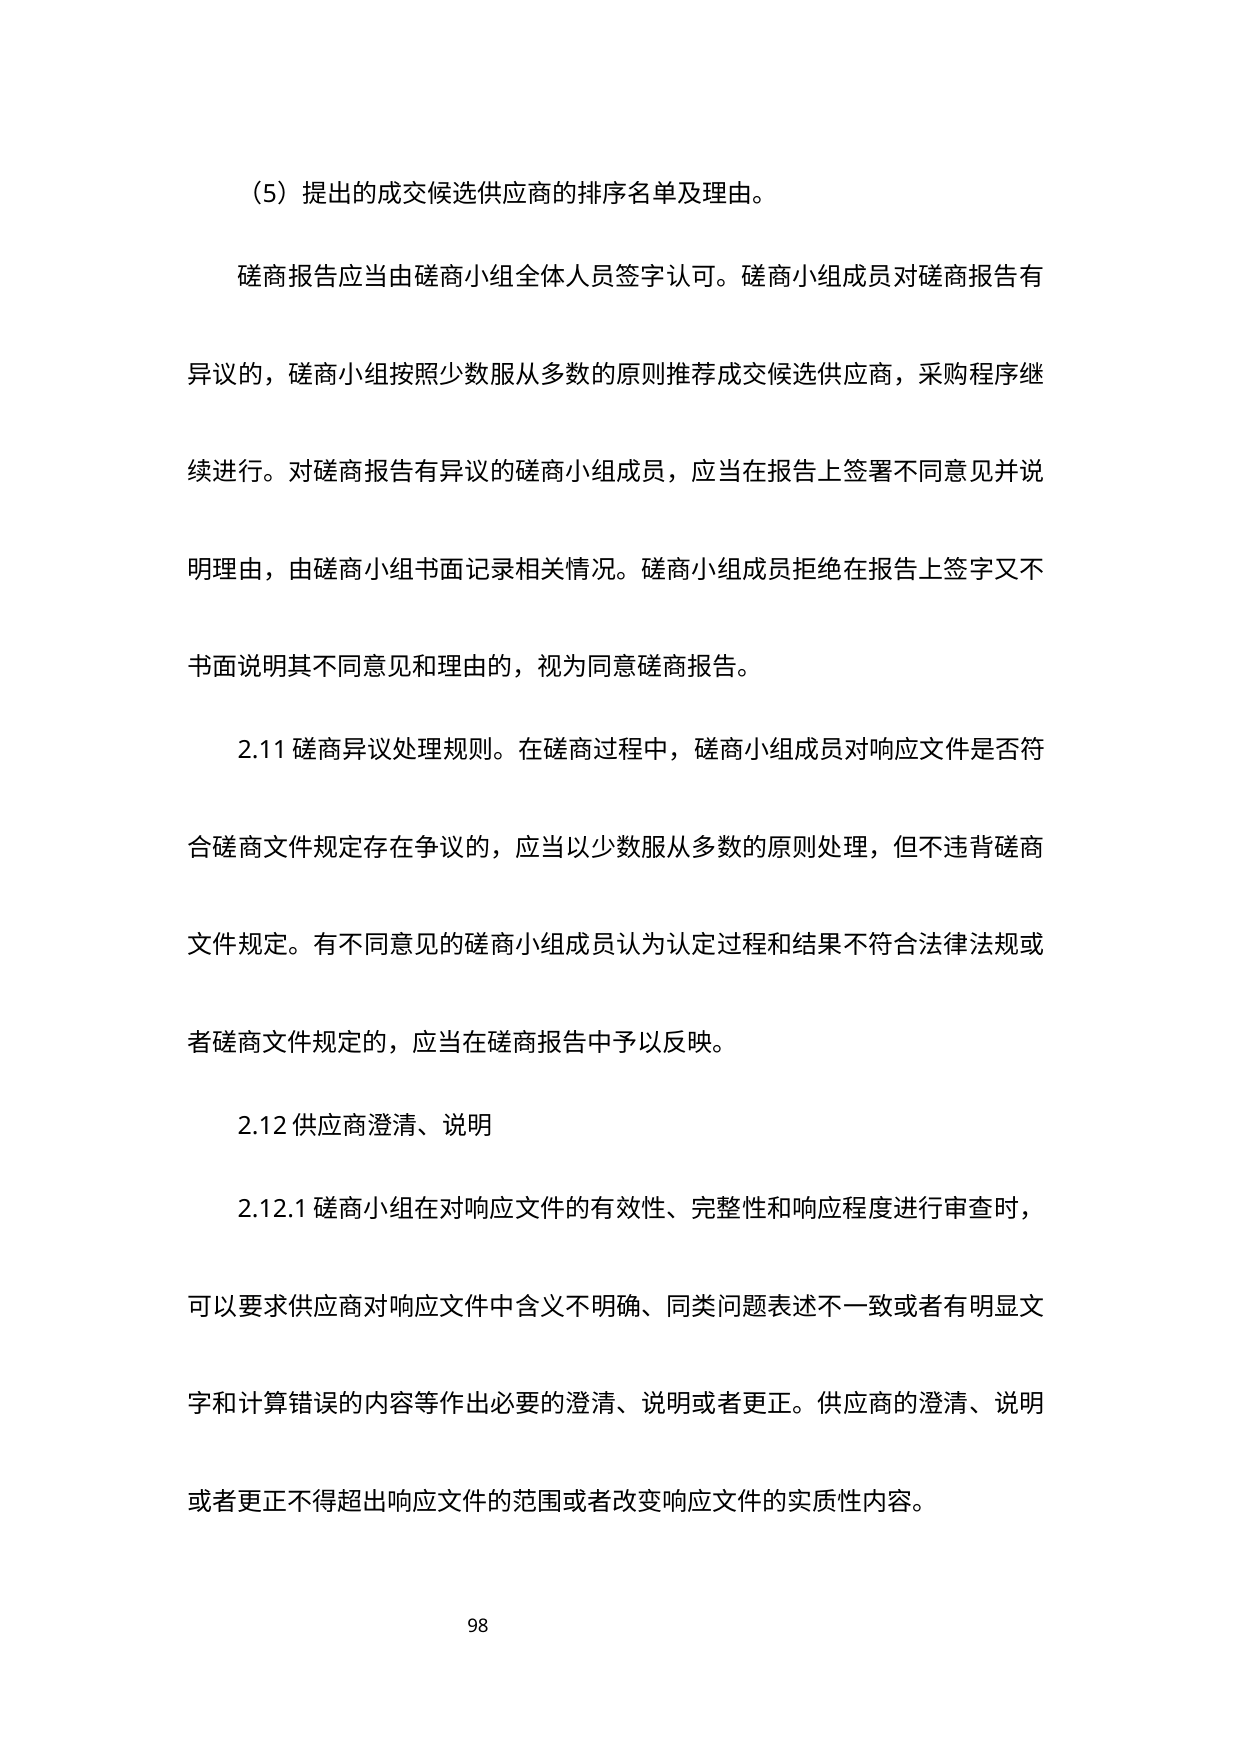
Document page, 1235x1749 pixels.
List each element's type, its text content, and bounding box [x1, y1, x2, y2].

text 2.11磋商异议处理规则。在磋商过程中，磋商小组成员对响应文件是否符合磋商文件规定存在争议的，应当以少数服从多数的原则处理，但不违背磋商文件规定。有不同意见的磋商小组成员认为认定过程和结果不符合法律法规或者磋商文件规定的，应当在磋商报告中予以反映。 [187, 715, 1047, 1073]
text （5）提出的成交候选供应商的排序名单及理由。 [187, 159, 1047, 224]
text 磋商报告应当由磋商小组全体人员签字认可。磋商小组成员对磋商报告有异议的，磋商小组按照少数服从多数的原则推荐成交候选供应商，采购程序继续进行。对磋商报告有异议的磋商小组成员，应当在报告上签署不同意见并说明理由，由磋商小组书面记录相关情况。磋商小组成员拒绝在报告上签字又不书面说明其不同意见和理由的，视为同意磋商报告。 [187, 242, 1047, 697]
text 2.12.1磋商小组在对响应文件的有效性、完整性和响应程度进行审查时，可以要求供应商对响应文件中含义不明确、同类问题表述不一致或者有明显文字和计算错误的内容等作出必要的澄清、说明或者更正。供应商的澄清、说明或者更正不得超出响应文件的范围或者改变响应文件的实质性内容。 [187, 1174, 1047, 1532]
text 2.12供应商澄清、说明 [187, 1091, 1047, 1156]
